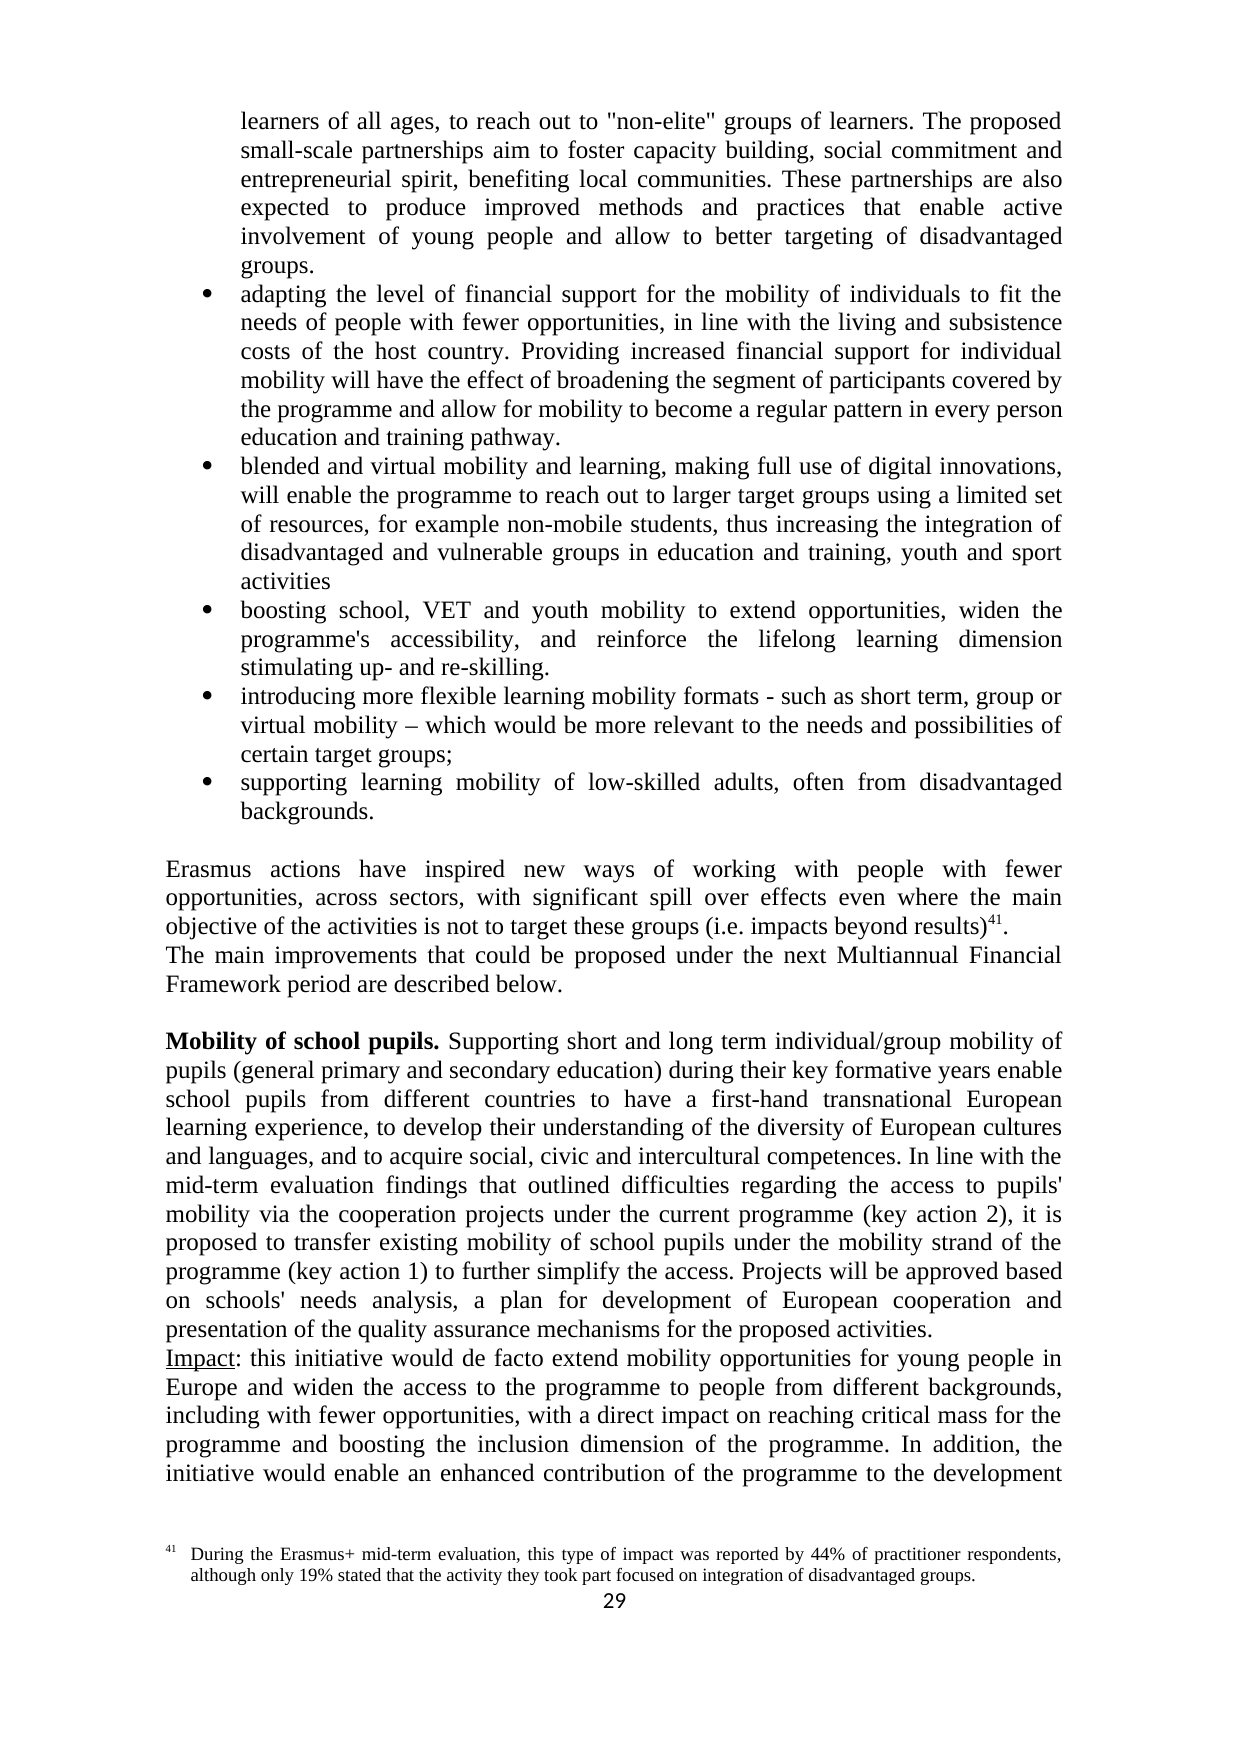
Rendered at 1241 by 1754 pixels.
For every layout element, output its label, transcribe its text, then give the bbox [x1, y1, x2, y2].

text Erasmus actions have inspired new ways of working with people with fewer opportunities, across sectors, with significant spill over effects even where the main objective of the activities is not to target these groups (i.e. impacts beyond results). [165, 854, 1063, 940]
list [203, 106, 1063, 279]
list adapting the level of financial support for the mobility of individuals to fit the needs of people with fewer opportunities, in line with the living and subsistence costs of the host country. Providing increased financial support for individual mobility will have the effect of broadening the segment of participants covered by the programme and allow for mobility to become a regular pattern in every person education and training pathway. [203, 279, 1063, 451]
text Mobility of school pupils. Supporting short and long term individual/group mobility of pupils (general primary and secondary education) during their key formative years enable school pupils from different countries to have a first-hand transnational European learning experience, to develop their understanding of the diversity of European cultures and languages, and to acquire social, civic and intercultural competences. In line with the mid-term evaluation findings that outlined difficulties regarding the access to pupils' mobility via the cooperation projects under the current programme (key action 2), it is proposed to transfer existing mobility of school pupils under the mobility strand of the programme (key action 1) to further simplify the access. Projects will be approved based on schools' needs analysis, a plan for development of European cooperation and presentation of the quality assurance mechanisms for the proposed activities. [165, 1026, 1063, 1343]
list introducing more flexible learning mobility formats - such as short term, group or virtual mobility – which would be more relevant to the needs and possibilities of certain target groups; [203, 681, 1063, 767]
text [165, 1343, 1063, 1487]
list blended and virtual mobility and learning, making full use of digital innovations, will enable the programme to reach out to larger target groups using a limited set of resources, for example non-mobile students, thus increasing the integration of disadvantaged and vulnerable groups in education and training, youth and sport activities [203, 451, 1063, 595]
list supporting learning mobility of low-skilled adults, often from disadvantaged backgrounds. [203, 767, 1063, 825]
list boosting school, VET and youth mobility to extend opportunities, widen the programme's accessibility, and reinforce the lifelong learning dimension stimulating up- and re-skilling. [203, 595, 1063, 681]
text The main improvements that could be proposed under the next Multiannual Financial Framework period are described below. [165, 940, 1063, 997]
